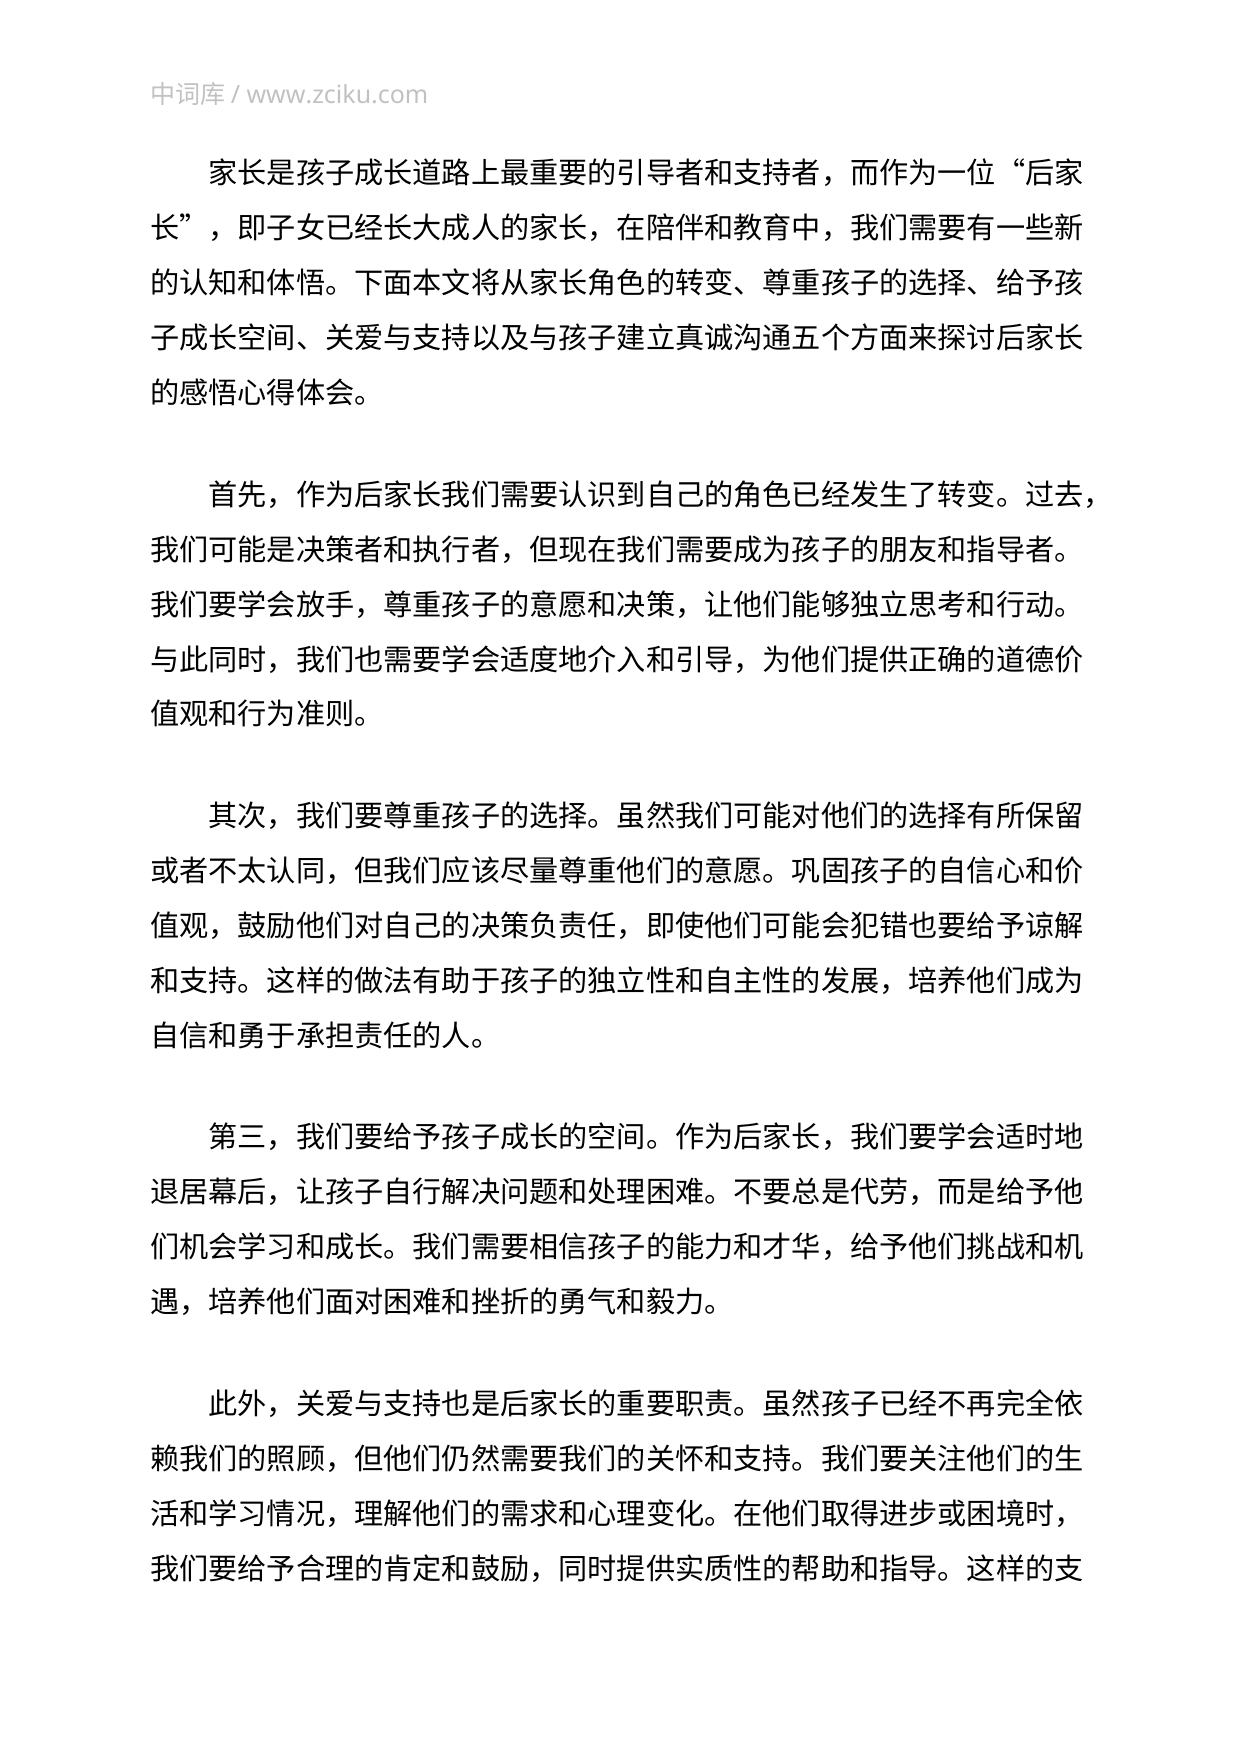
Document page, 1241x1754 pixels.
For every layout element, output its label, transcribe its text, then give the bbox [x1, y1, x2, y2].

text 第三，我们要给予孩子成长的空间。作为后家长，我们要学会适时地退居幕后，让孩子自行解决问题和处理困难。不要总是代劳，而是给予他们机会学习和成长。我们需要相信孩子的能力和才华，给予他们挑战和机遇，培养他们面对困难和挫折的勇气和毅力。 [150, 1114, 1090, 1321]
text 首先，作为后家长我们需要认识到自己的角色已经发生了转变。过去，我们可能是决策者和执行者，但现在我们需要成为孩子的朋友和指导者。我们要学会放手，尊重孩子的意愿和决策，让他们能够独立思考和行动。与此同时，我们也需要学会适度地介入和引导，为他们提供正确的道德价值观和行为准则。 [150, 471, 1090, 733]
text 其次，我们要尊重孩子的选择。虽然我们可能对他们的选择有所保留或者不太认同，但我们应该尽量尊重他们的意愿。巩固孩子的自信心和价值观，鼓励他们对自己的决策负责任，即使他们可能会犯错也要给予谅解和支持。这样的做法有助于孩子的独立性和自主性的发展，培养他们成为自信和勇于承担责任的人。 [150, 793, 1090, 1054]
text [150, 1381, 1090, 1587]
text 家长是孩子成长道路上最重要的引导者和支持者，而作为一位“后家长”，即子女已经长大成人的家长，在陪伴和教育中，我们需要有一些新的认知和体悟。下面本文将从家长角色的转变、尊重孩子的选择、给予孩子成长空间、关爱与支持以及与孩子建立真诚沟通五个方面来探讨后家长的感悟心得体会。 [150, 150, 1090, 412]
